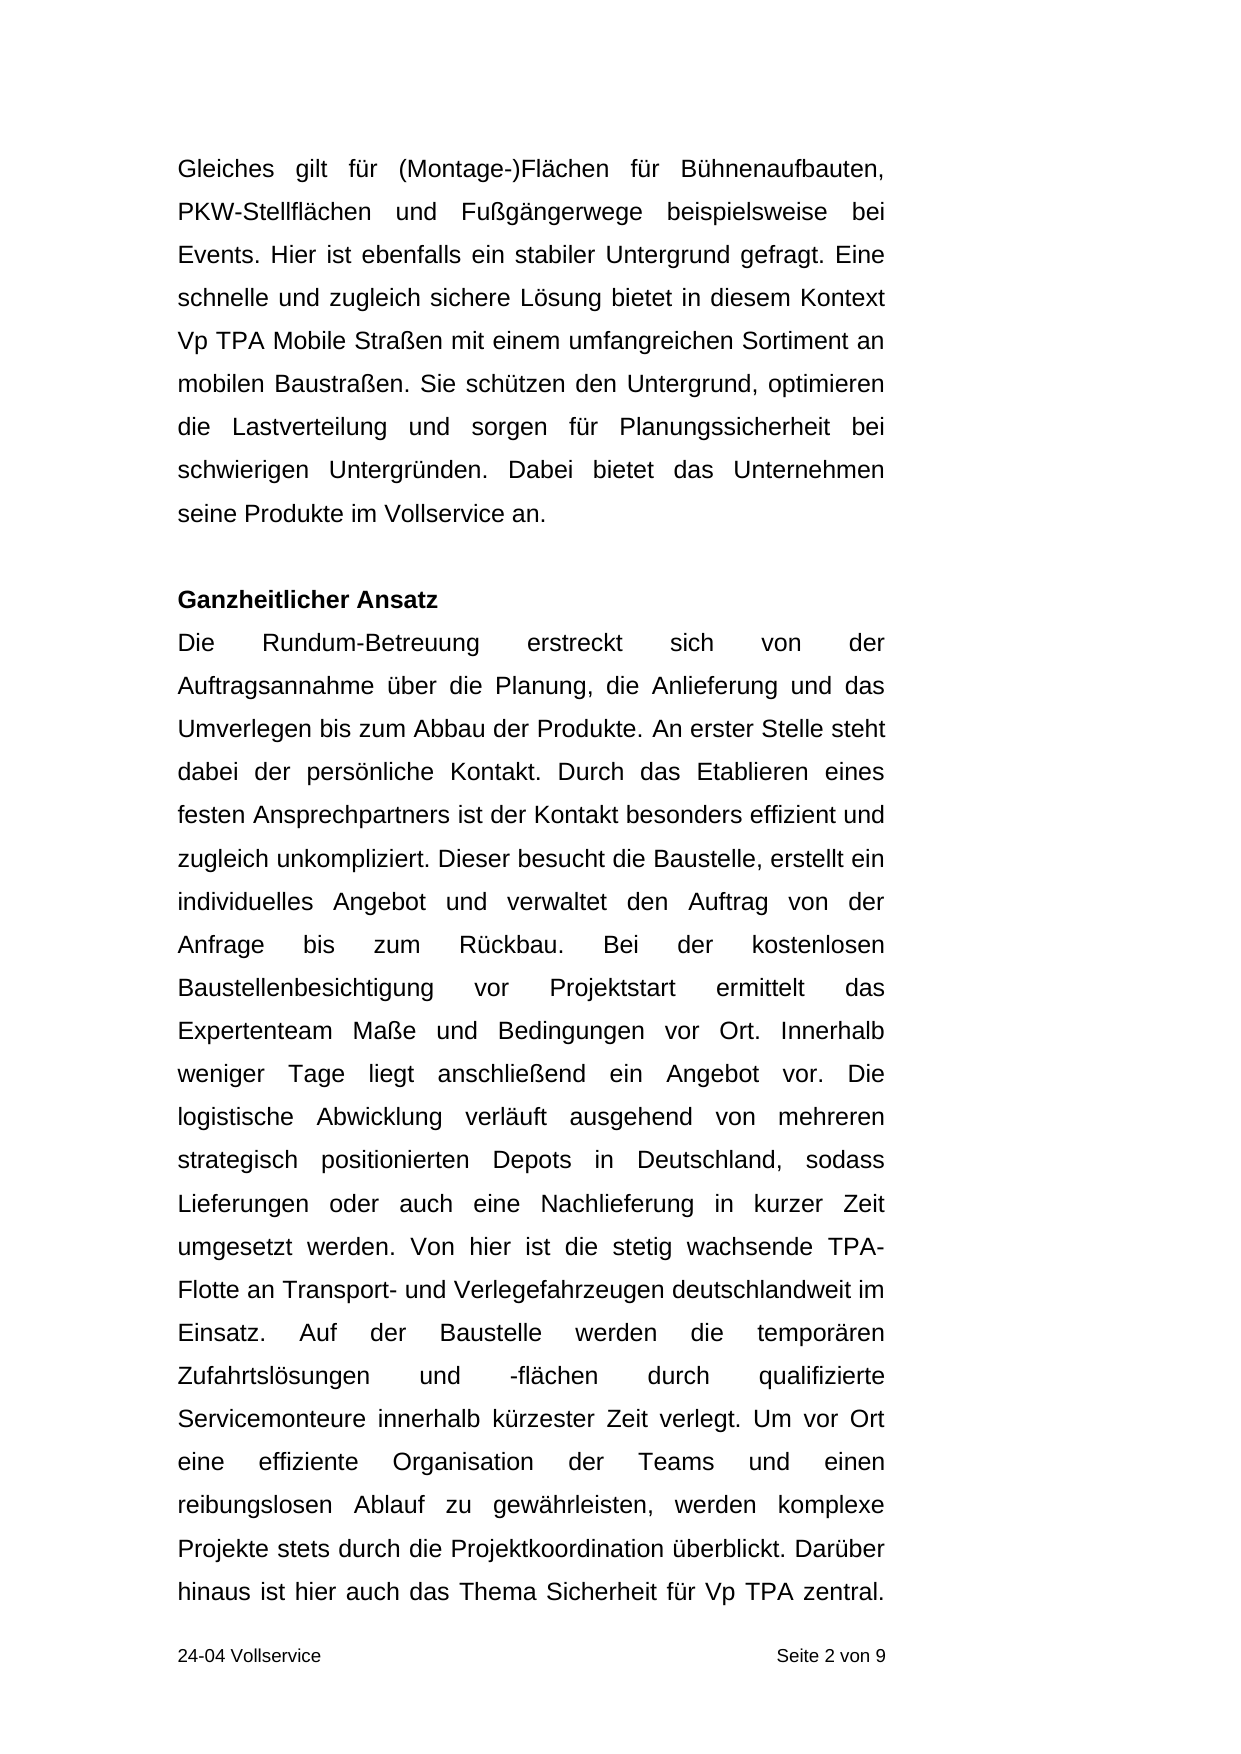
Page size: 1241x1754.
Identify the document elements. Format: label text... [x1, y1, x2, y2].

text Ganzheitlicher Ansatz [177, 585, 886, 613]
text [177, 153, 886, 527]
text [177, 628, 886, 1605]
